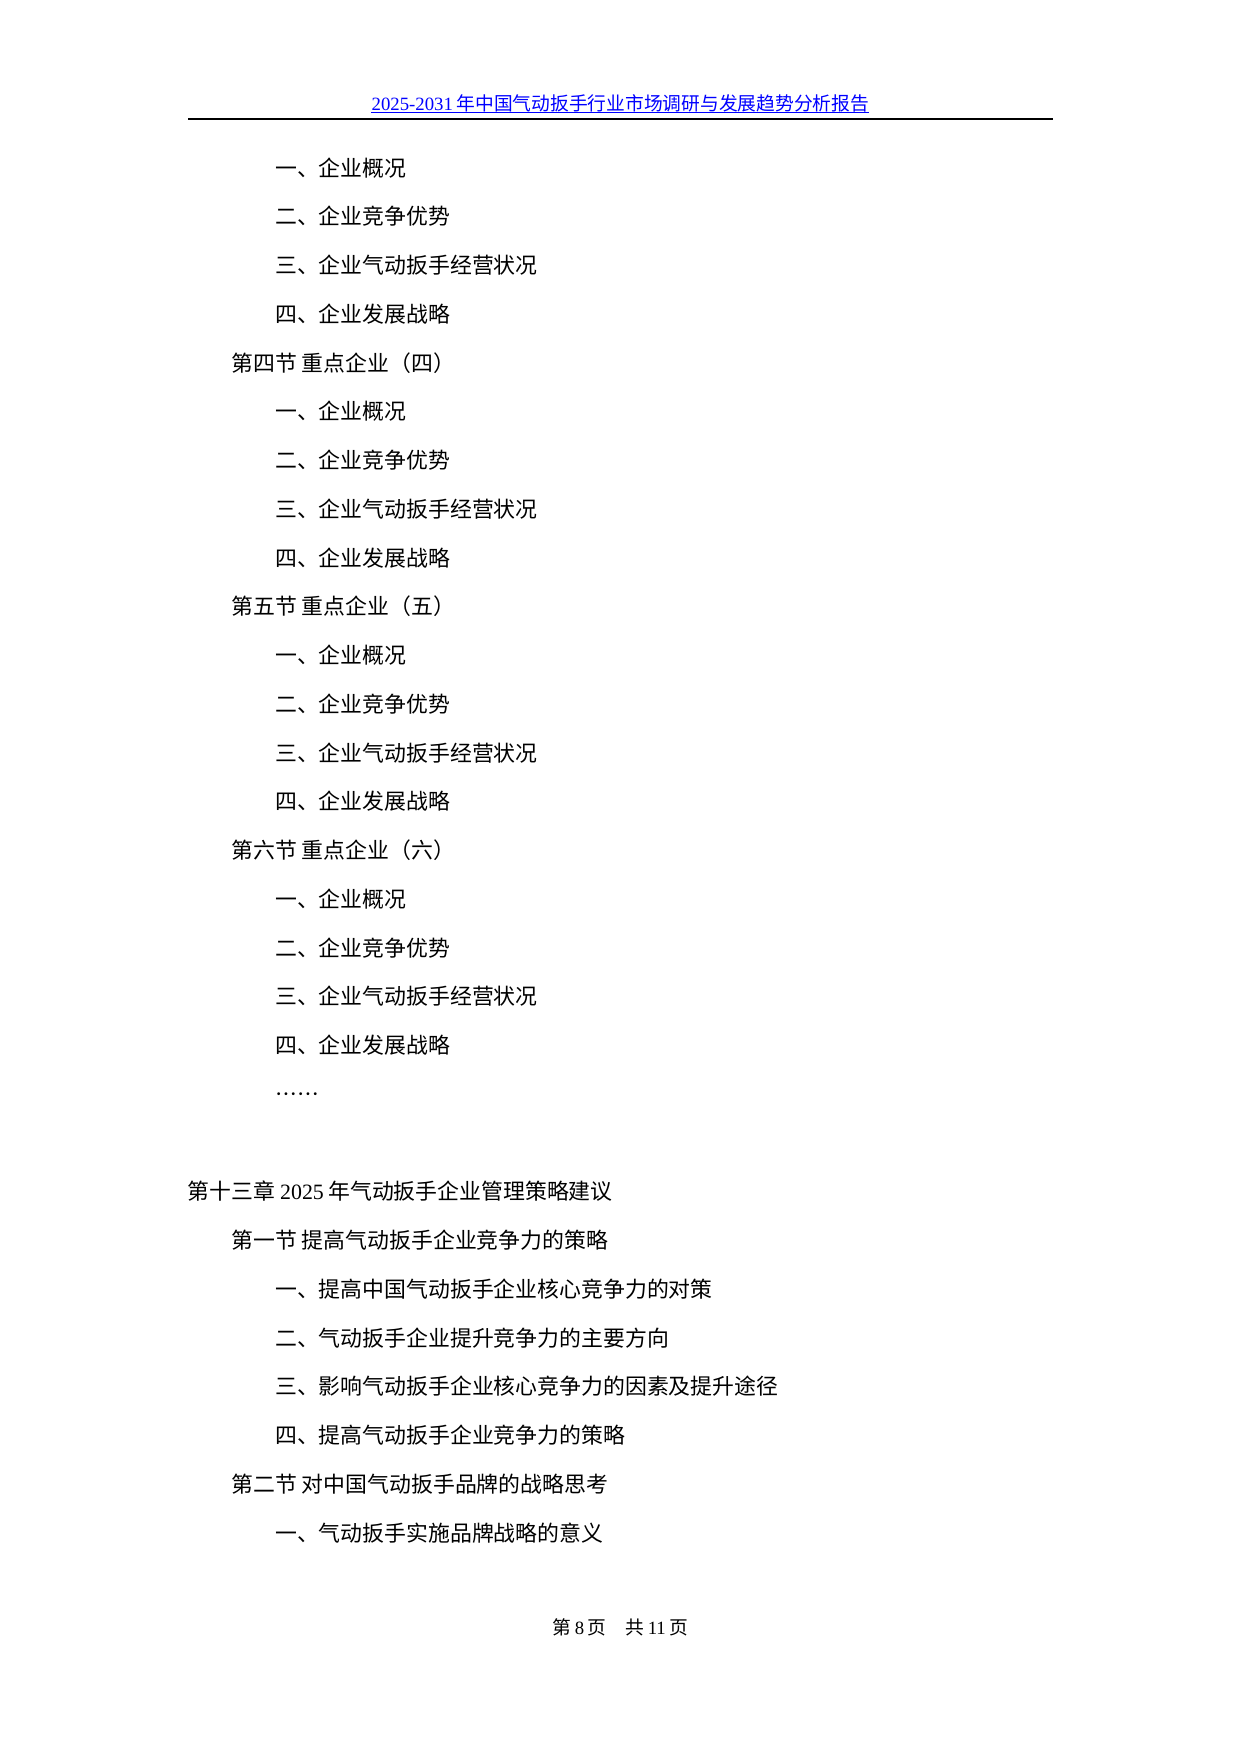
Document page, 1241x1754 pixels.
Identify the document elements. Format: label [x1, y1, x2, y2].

text [187, 150, 1053, 1548]
